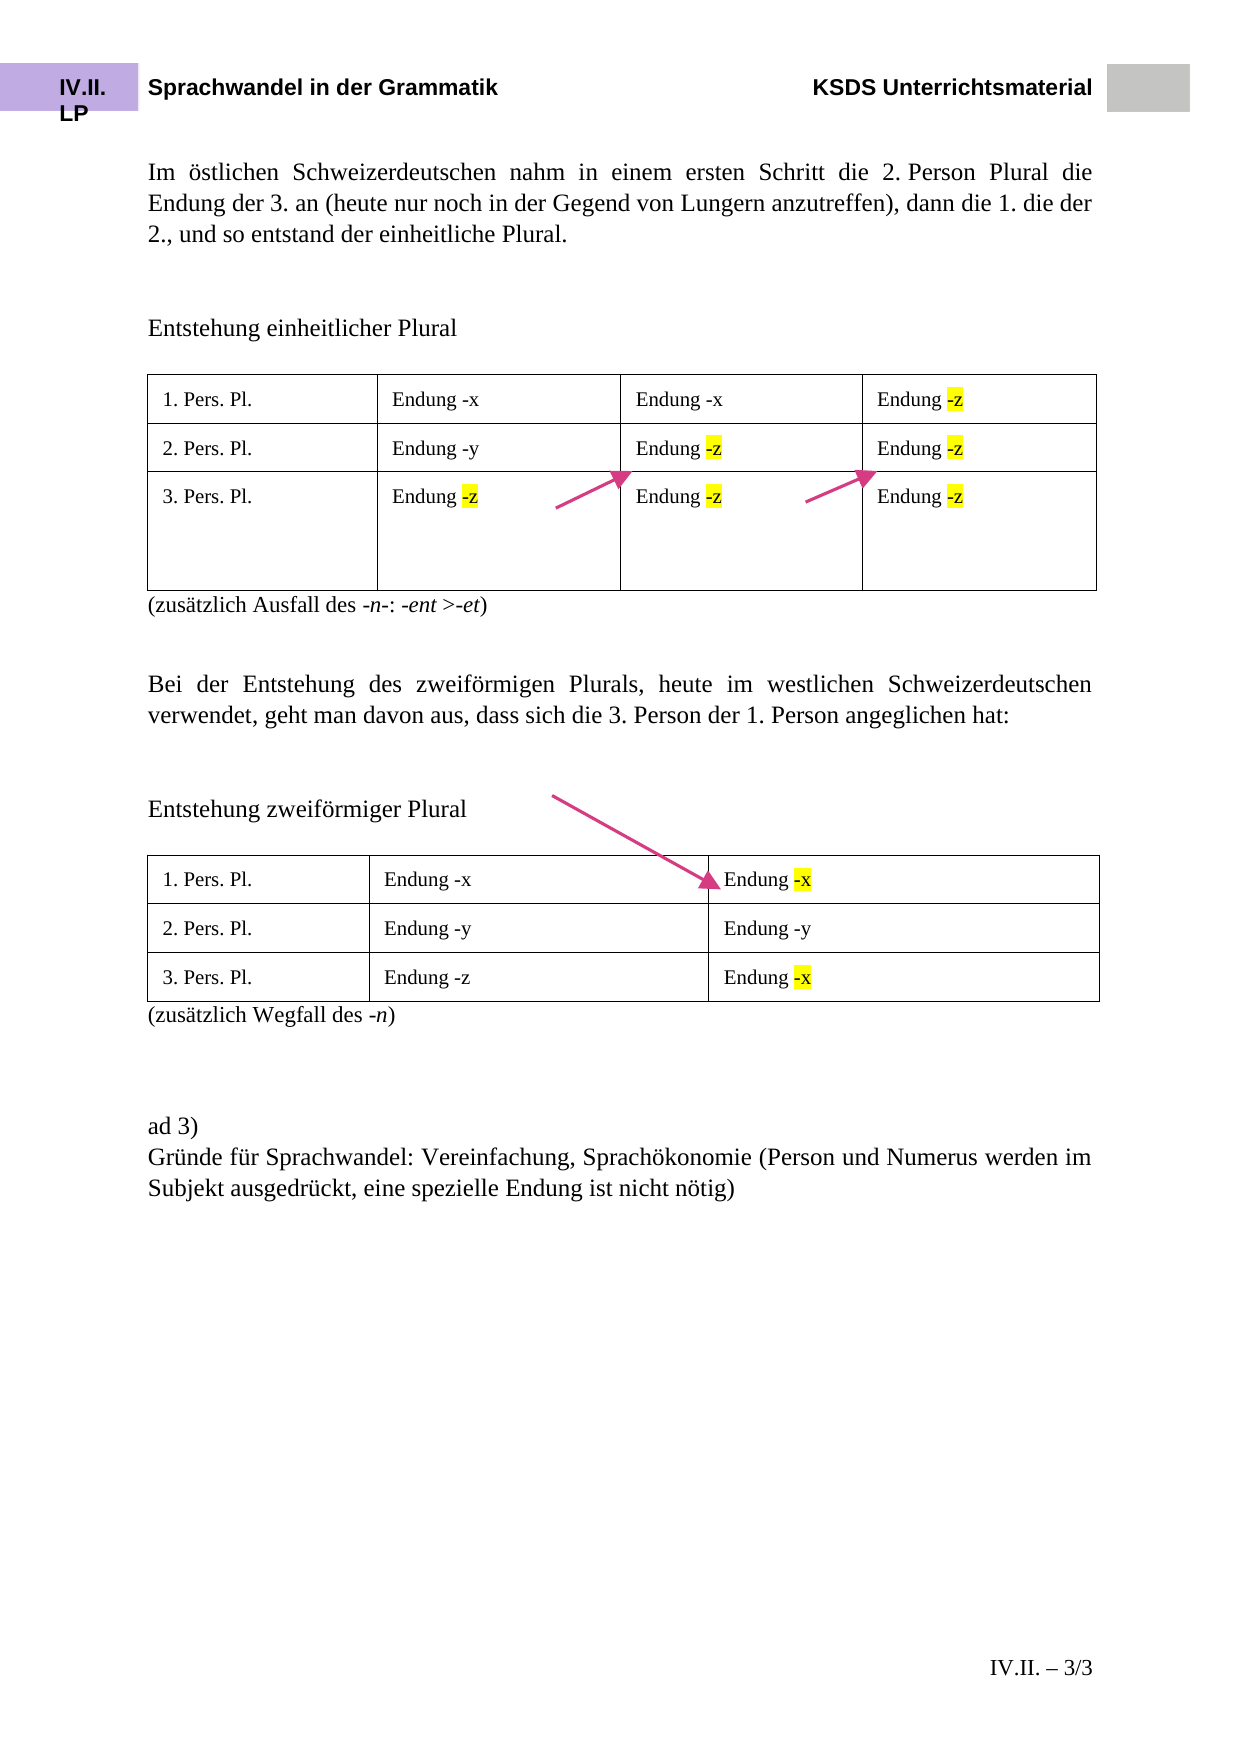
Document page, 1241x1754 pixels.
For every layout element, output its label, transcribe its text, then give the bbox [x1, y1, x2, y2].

table_header 1. Pers. Pl. [148, 856, 369, 903]
table_cell Endung -z [370, 953, 708, 1001]
table_header Endung -x [370, 856, 708, 903]
table_cell 2. Pers. Pl. [148, 904, 369, 952]
table_cell Endung -z [378, 472, 620, 590]
table_cell Endung -y [709, 904, 1099, 952]
table_header Endung -x [378, 375, 620, 423]
text (zusätzlich Ausfall des -n-: -ent >-et) [148, 591, 1093, 617]
table_header 1. Pers. Pl. [148, 375, 377, 423]
table_cell Endung -z [621, 472, 862, 590]
table_cell Endung -y [370, 904, 708, 952]
text Bei der Entstehung des zweiförmigen Plurals, heute im westlichen Schweizerdeutschen verwendet, geht man davon aus, dass sich die 3. Person der 1. Person angeglichen hat: [148, 667, 1093, 729]
table_cell Endung -y [378, 424, 620, 471]
table_header Endung -x [709, 856, 1099, 903]
picture [0, 63, 141, 111]
text Entstehung zweiförmiger Plural [148, 792, 1093, 823]
text ad 3) [148, 1109, 1093, 1140]
table_cell 3. Pers. Pl. [148, 953, 369, 1001]
table_header Endung -x [621, 375, 862, 423]
table_cell Endung -x [709, 953, 1099, 1001]
table_cell 2. Pers. Pl. [148, 424, 377, 471]
text Im östlichen Schweizerdeutschen nahm in einem ersten Schritt die 2. Person Plural die Endung der 3. an (heute nur noch in der Gegend von Lungern anzutreffen), dann die 1. die der 2., und so entstand der einheitliche Plural. [148, 155, 1093, 249]
table_cell Endung -z [863, 424, 1096, 471]
table_cell 3. Pers. Pl. [148, 472, 377, 590]
picture [1106, 64, 1191, 112]
table_cell Endung -z [621, 424, 862, 471]
text (zusätzlich Wegfall des -n) [148, 1002, 1093, 1028]
table_cell Endung -z [863, 472, 1096, 590]
table_header Endung -z [863, 375, 1096, 423]
text Gründe für Sprachwandel: Vereinfachung, Sprachökonomie (Person und Numerus werden im Subjekt ausgedrückt, eine spezielle Endung ist nicht nötig) [148, 1140, 1093, 1203]
text Entstehung einheitlicher Plural [148, 311, 1093, 343]
